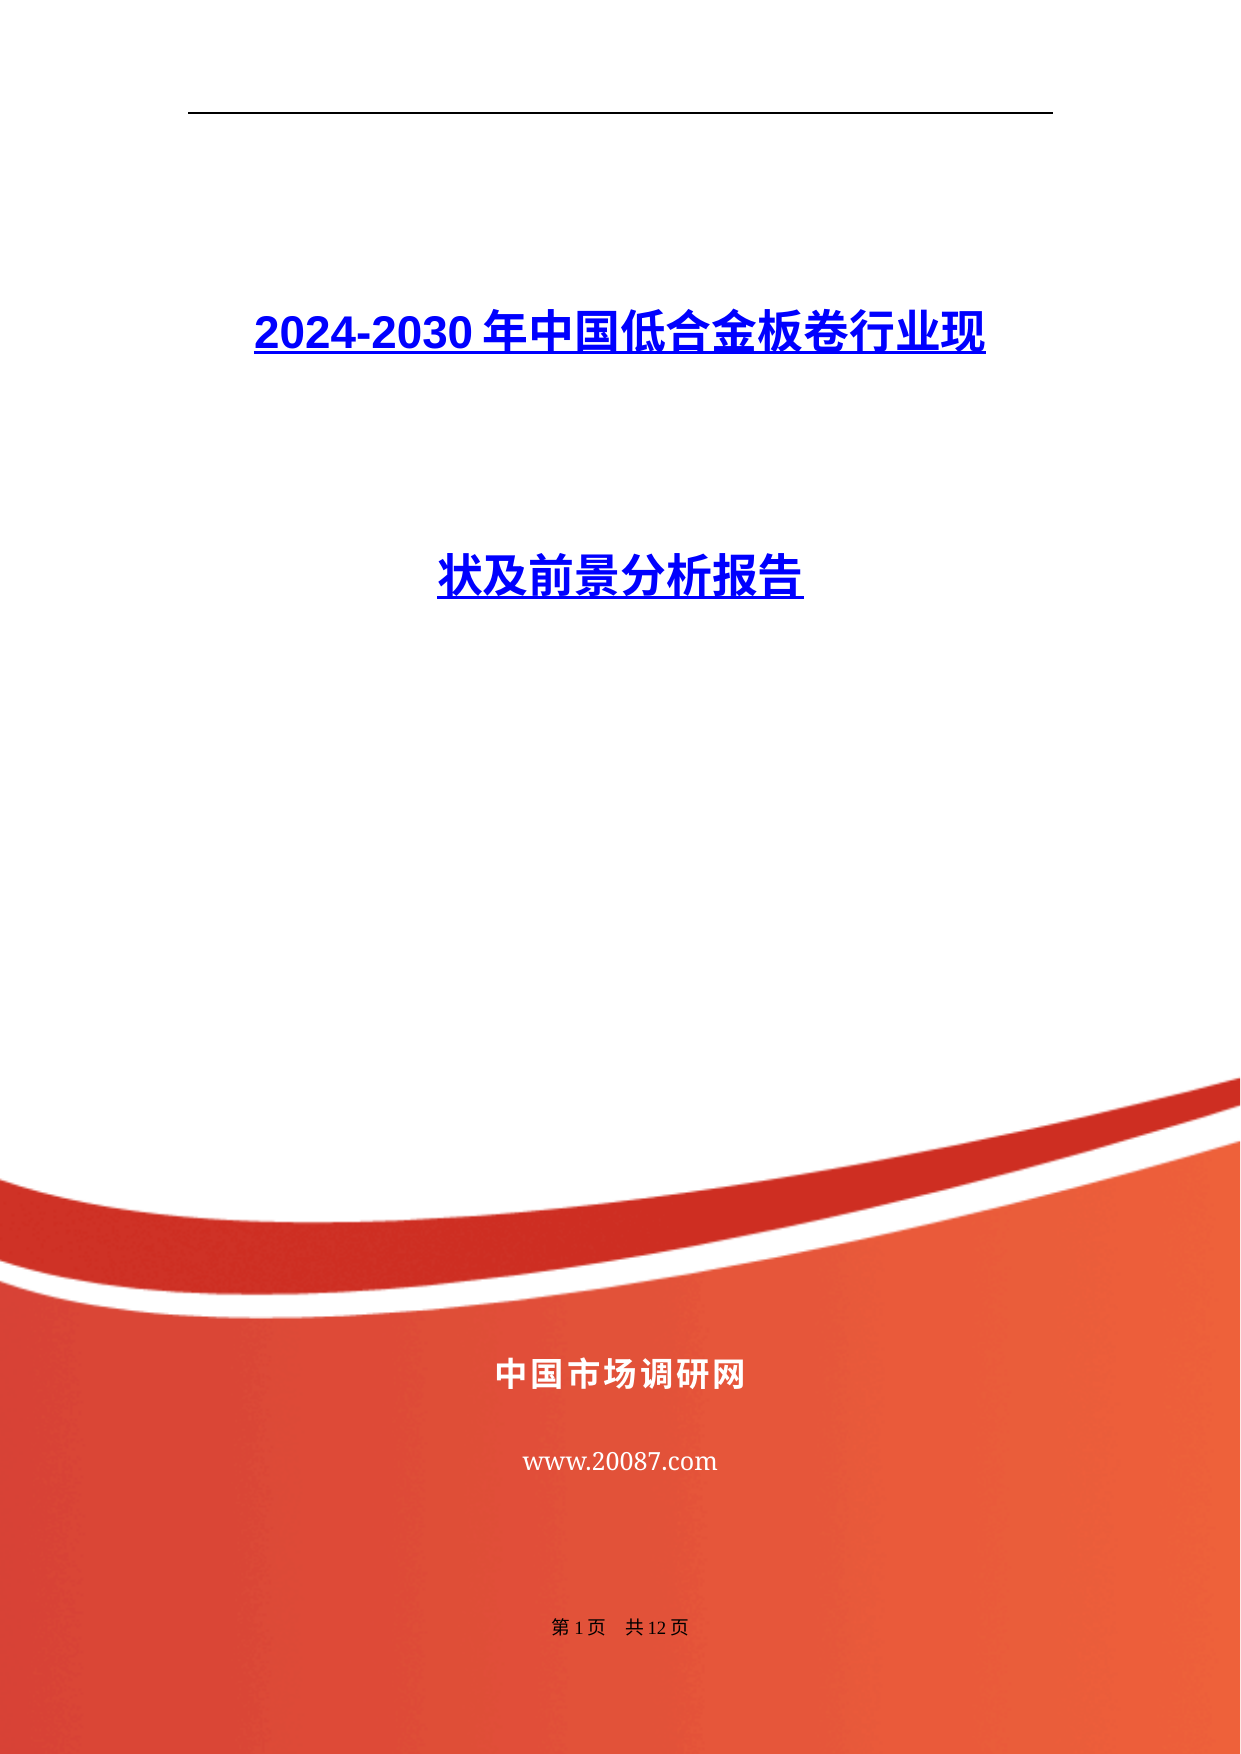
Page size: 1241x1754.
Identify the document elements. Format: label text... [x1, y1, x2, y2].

picture [0, 1006, 1241, 1754]
table_header 2024-2030年中国低合金板卷行业现状及前景分析报告 [188, 207, 1053, 773]
subtitle 中国市场调研网 [187, 1339, 1053, 1404]
text www.20087.com [187, 1428, 1053, 1493]
